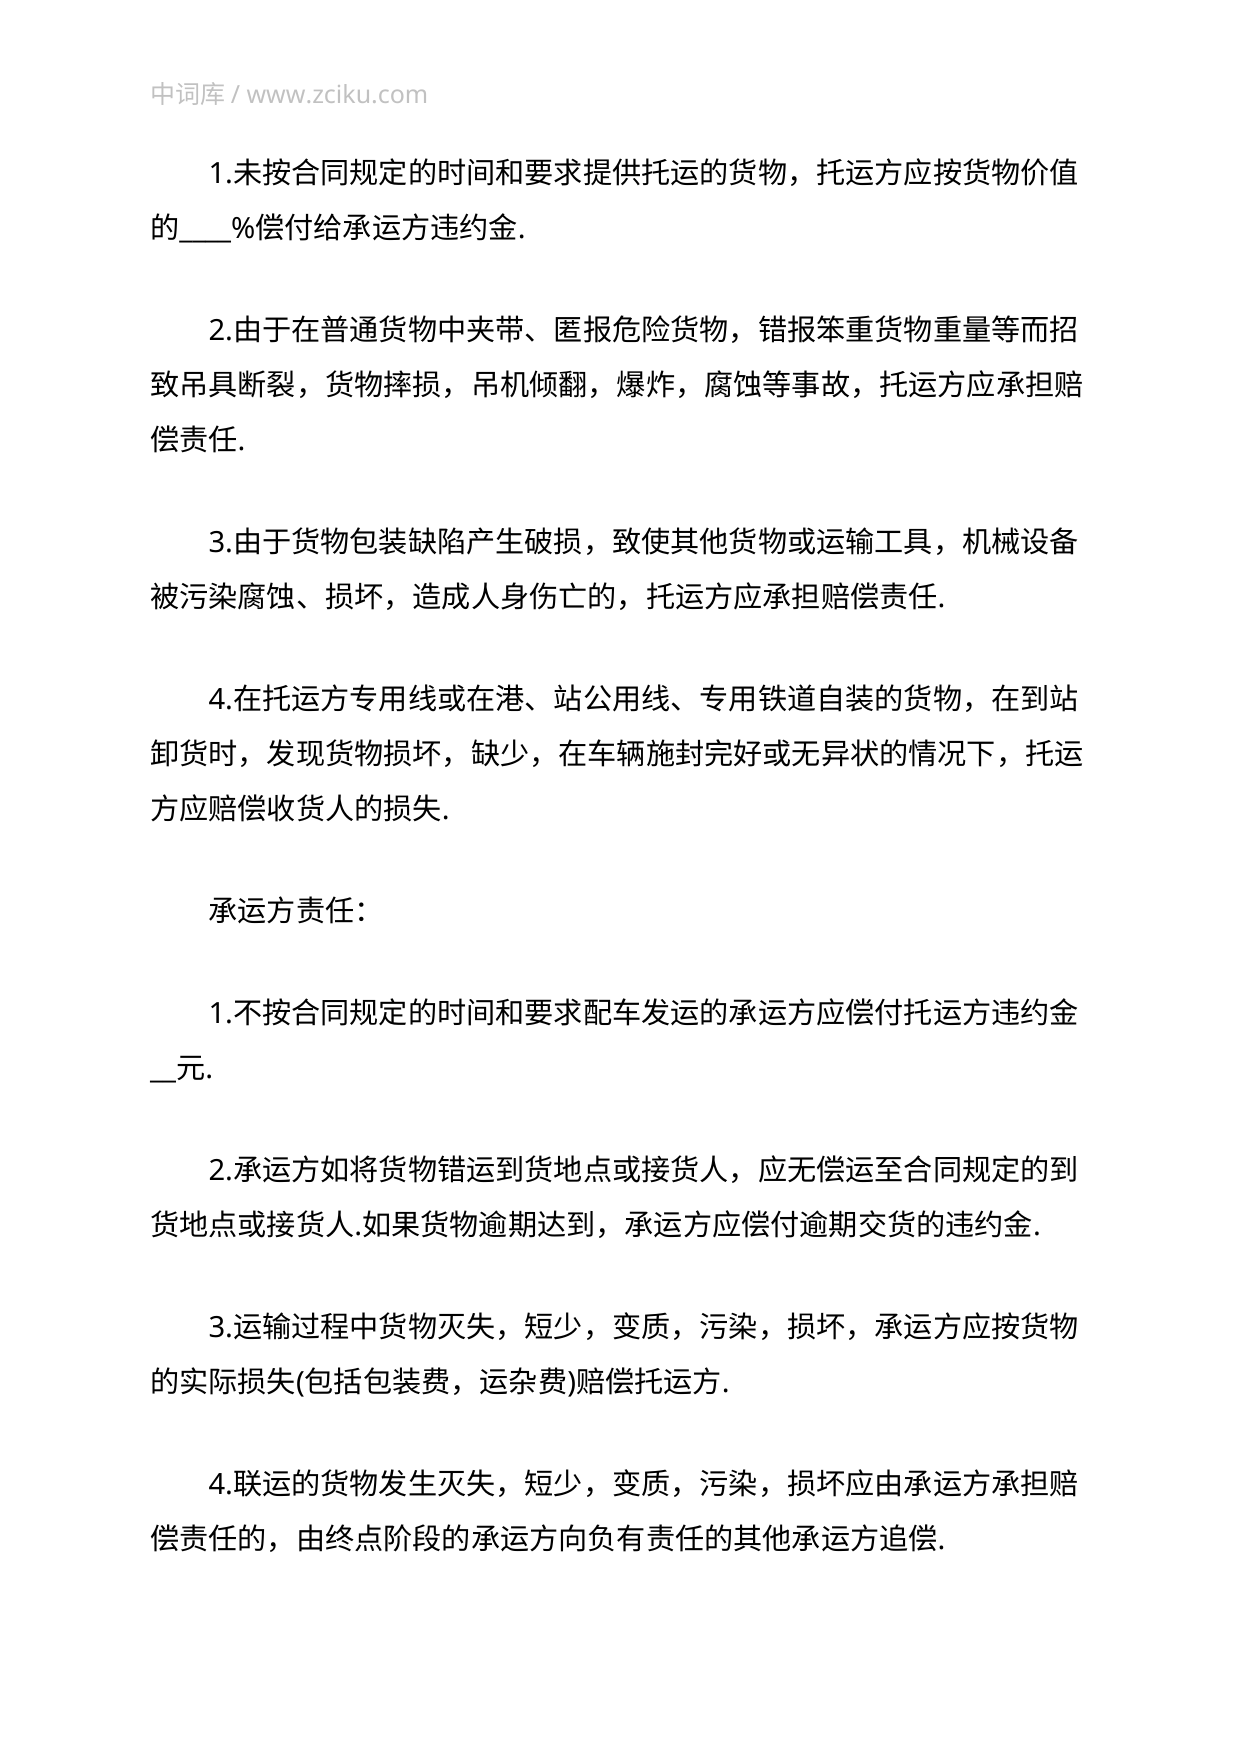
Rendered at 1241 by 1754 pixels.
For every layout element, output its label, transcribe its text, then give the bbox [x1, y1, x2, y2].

text 承运方责任： [150, 888, 1090, 930]
text 1.不按合同规定的时间和要求配车发运的承运方应偿付托运方违约金__元. [150, 989, 1090, 1087]
text 3.由于货物包装缺陷产生破损，致使其他货物或运输工具，机械设备被污染腐蚀、损坏，造成人身伤亡的，托运方应承担赔偿责任. [150, 519, 1090, 616]
text 2.承运方如将货物错运到货地点或接货人，应无偿运至合同规定的到货地点或接货人.如果货物逾期达到，承运方应偿付逾期交货的违约金. [150, 1146, 1090, 1244]
text 3.运输过程中货物灭失，短少，变质，污染，损坏，承运方应按货物的实际损失(包括包装费，运杂费)赔偿托运方. [150, 1303, 1090, 1401]
text 4.在托运方专用线或在港、站公用线、专用铁道自装的货物，在到站卸货时，发现货物损坏，缺少，在车辆施封完好或无异状的情况下，托运方应赔偿收货人的损失. [150, 676, 1090, 828]
text 2.由于在普通货物中夹带、匿报危险货物，错报笨重货物重量等而招致吊具断裂，货物摔损，吊机倾翻，爆炸，腐蚀等事故，托运方应承担赔偿责任. [150, 307, 1090, 459]
text 4.联运的货物发生灭失，短少，变质，污染，损坏应由承运方承担赔偿责任的，由终点阶段的承运方向负有责任的其他承运方追偿. [150, 1460, 1090, 1558]
text 1.未按合同规定的时间和要求提供托运的货物，托运方应按货物价值的____%偿付给承运方违约金. [150, 150, 1090, 247]
